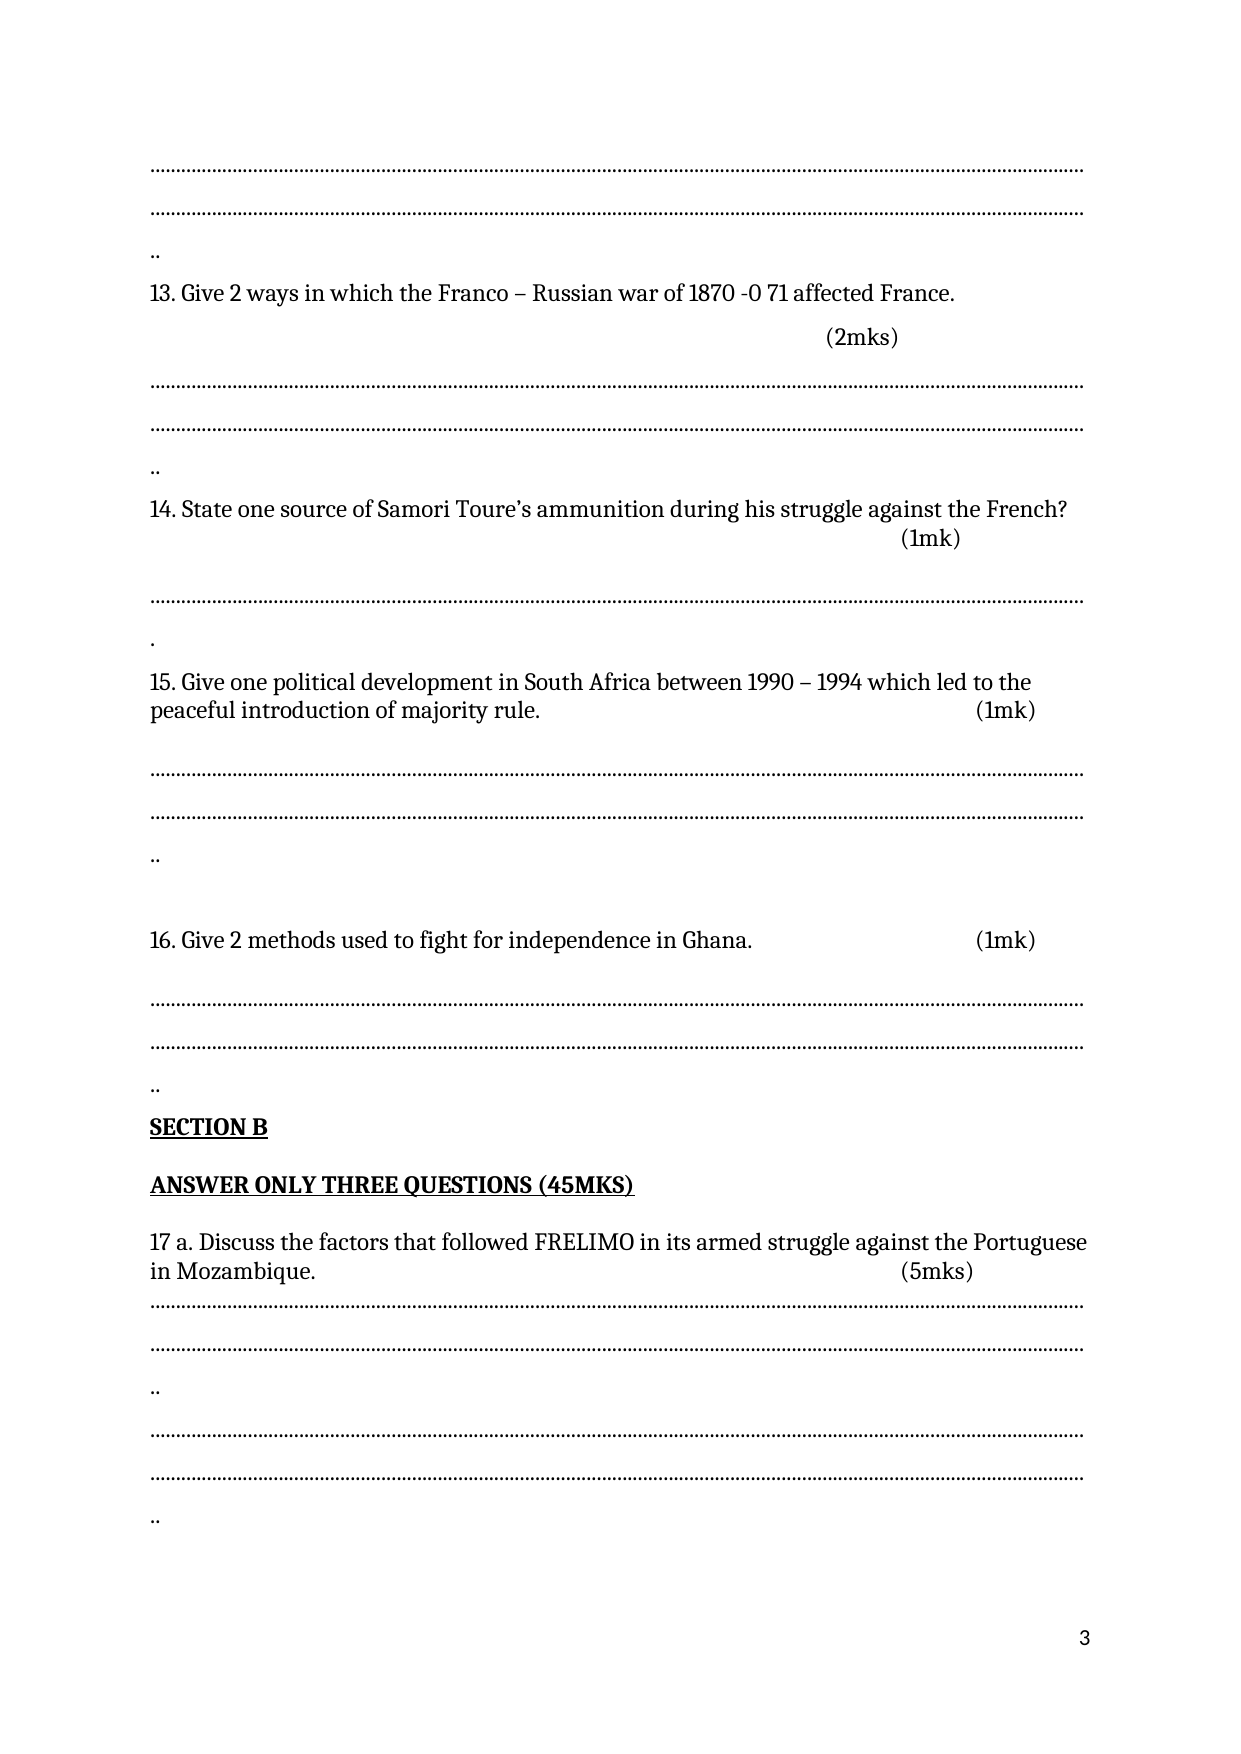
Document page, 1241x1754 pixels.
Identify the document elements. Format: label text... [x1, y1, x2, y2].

text 14. State one source of Samori Toure’s ammunition during his struggle against the French? (1mk) [150, 495, 1090, 552]
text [150, 1415, 1090, 1530]
text 16. Give 2 methods used to fight for independence in Ghana. (1mk) [150, 926, 1090, 955]
text ....................................................................................................................................................................................... [150, 581, 1090, 653]
text ANSWER ONLY THREE QUESTIONS (45MKS) [150, 1171, 1090, 1199]
text SECTION B [150, 1113, 1090, 1142]
text 13. Give 2 ways in which the Franco – Russian war of 1870 -0 71 affected France. (2mks) [150, 279, 1090, 351]
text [150, 150, 1090, 265]
text 17 a. Discuss the factors that followed FRELIMO in its armed struggle against the Portuguese in Mozambique. (5mks) [150, 1228, 1090, 1286]
text 15. Give one political development in South Africa between 1990 – 1994 which led to the peaceful introduction of majority rule. (1mk) [150, 667, 1090, 725]
